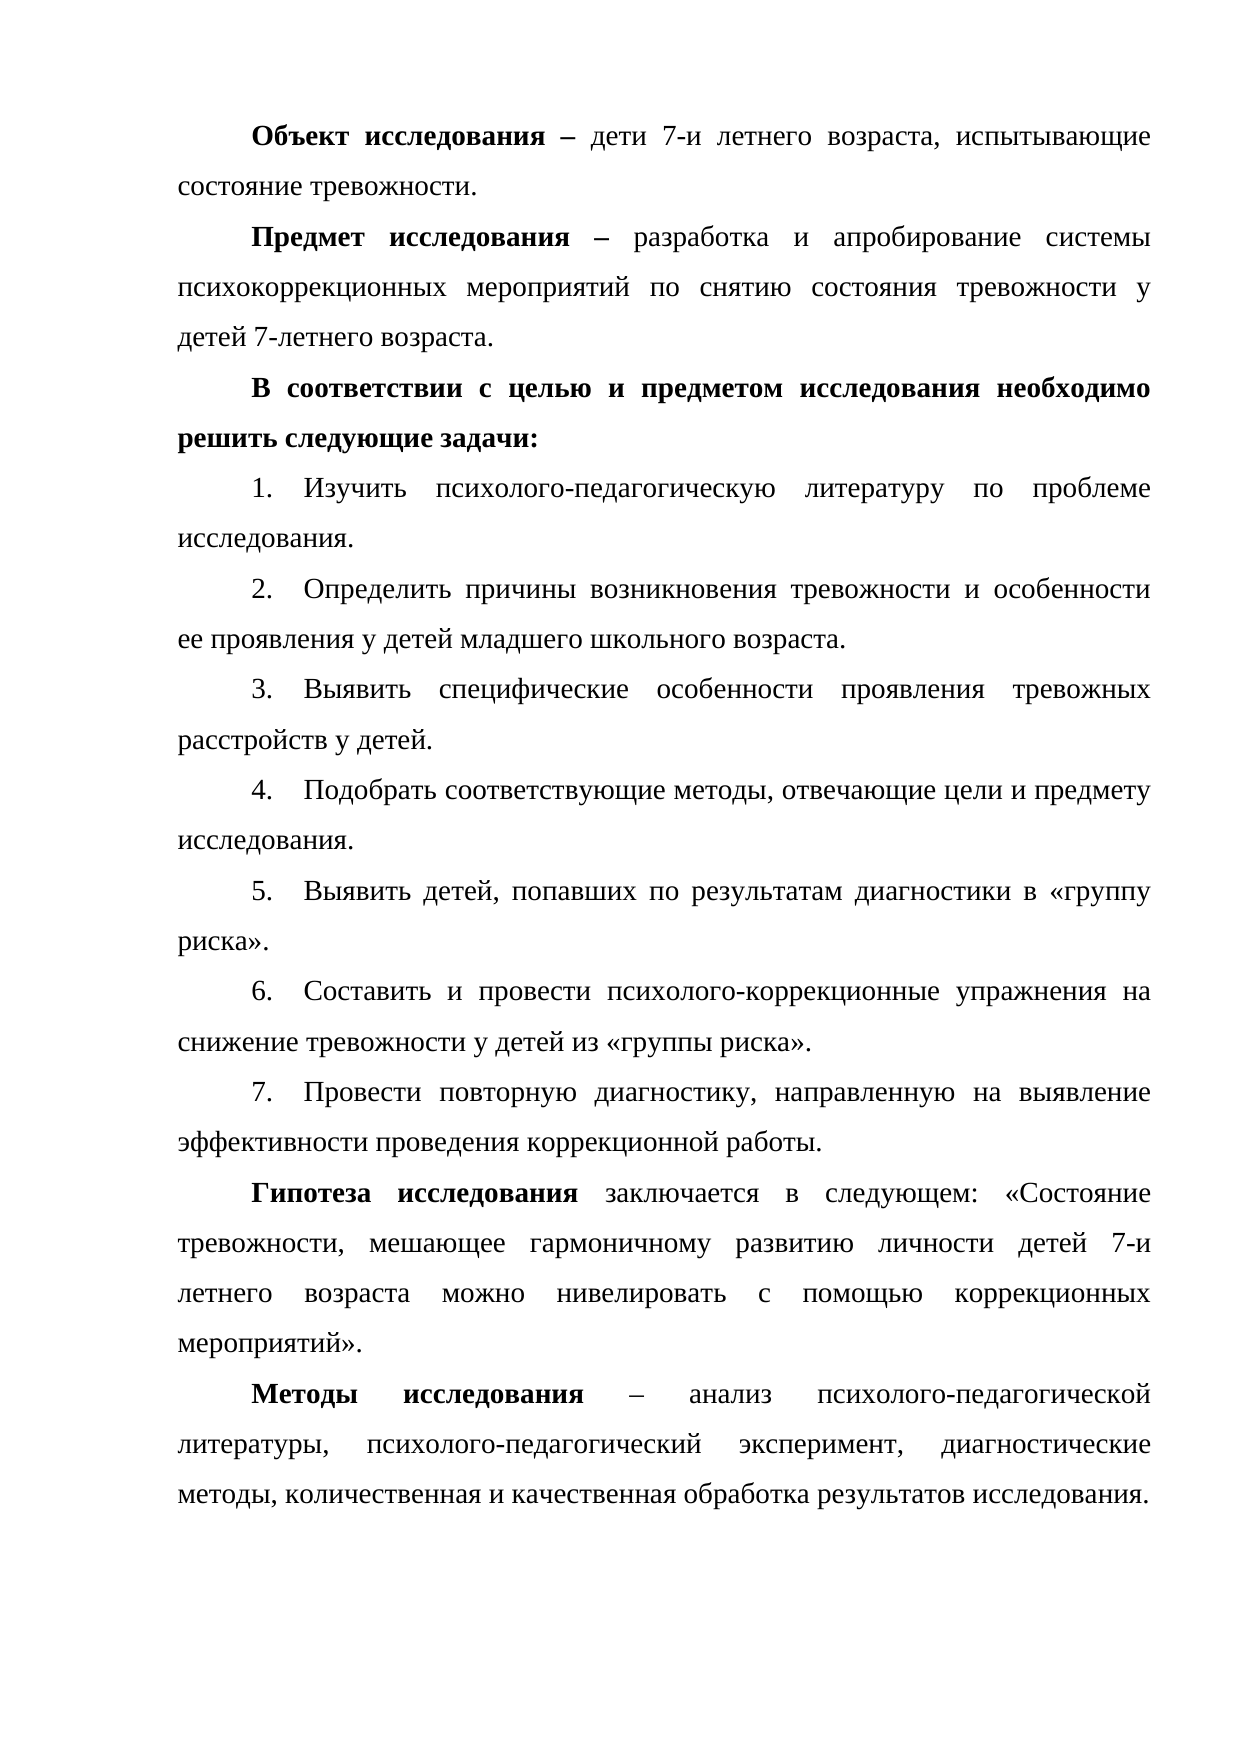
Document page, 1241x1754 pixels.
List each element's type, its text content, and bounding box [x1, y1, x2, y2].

subtitle В соответствии с целью и предметом исследования необходимо решить следующие задачи: [177, 370, 1152, 453]
list Определить причины возникновения тревожности и особенности ее проявления у детей младшего школьного возраста. [177, 571, 1152, 655]
list Выявить детей, попавших по результатам диагностики в «группу риска». [177, 873, 1152, 957]
text Гипотеза исследования заключается в следующем: «Состояние тревожности, мешающее гармоничному развитию личности детей 7-и летнего возраста можно нивелировать с помощью коррекционных мероприятий». [177, 1175, 1152, 1359]
text Методы исследования – анализ психолого-педагогической литературы, психолого-педагогический эксперимент, диагностические методы, количественная и качественная обработка результатов исследования. [177, 1376, 1152, 1510]
list Составить и провести психолого-коррекционные упражнения на снижение тревожности у детей из «группы риска». [177, 973, 1152, 1057]
text Объект исследования – дети 7-и летнего возраста, испытывающие состояние тревожности. [177, 118, 1152, 202]
list Выявить специфические особенности проявления тревожных расстройств у детей. [177, 672, 1152, 755]
list Изучить психолого-педагогическую литературу по проблеме исследования. [177, 470, 1152, 554]
text Предмет исследования – разработка и апробирование системы психокоррекционных мероприятий по снятию состояния тревожности у детей 7-летнего возраста. [177, 219, 1152, 353]
list Подобрать соответствующие методы, отвечающие цели и предмету исследования. [177, 772, 1152, 856]
list Провести повторную диагностику, направленную на выявление эффективности проведения коррекционной работы. [177, 1074, 1152, 1158]
